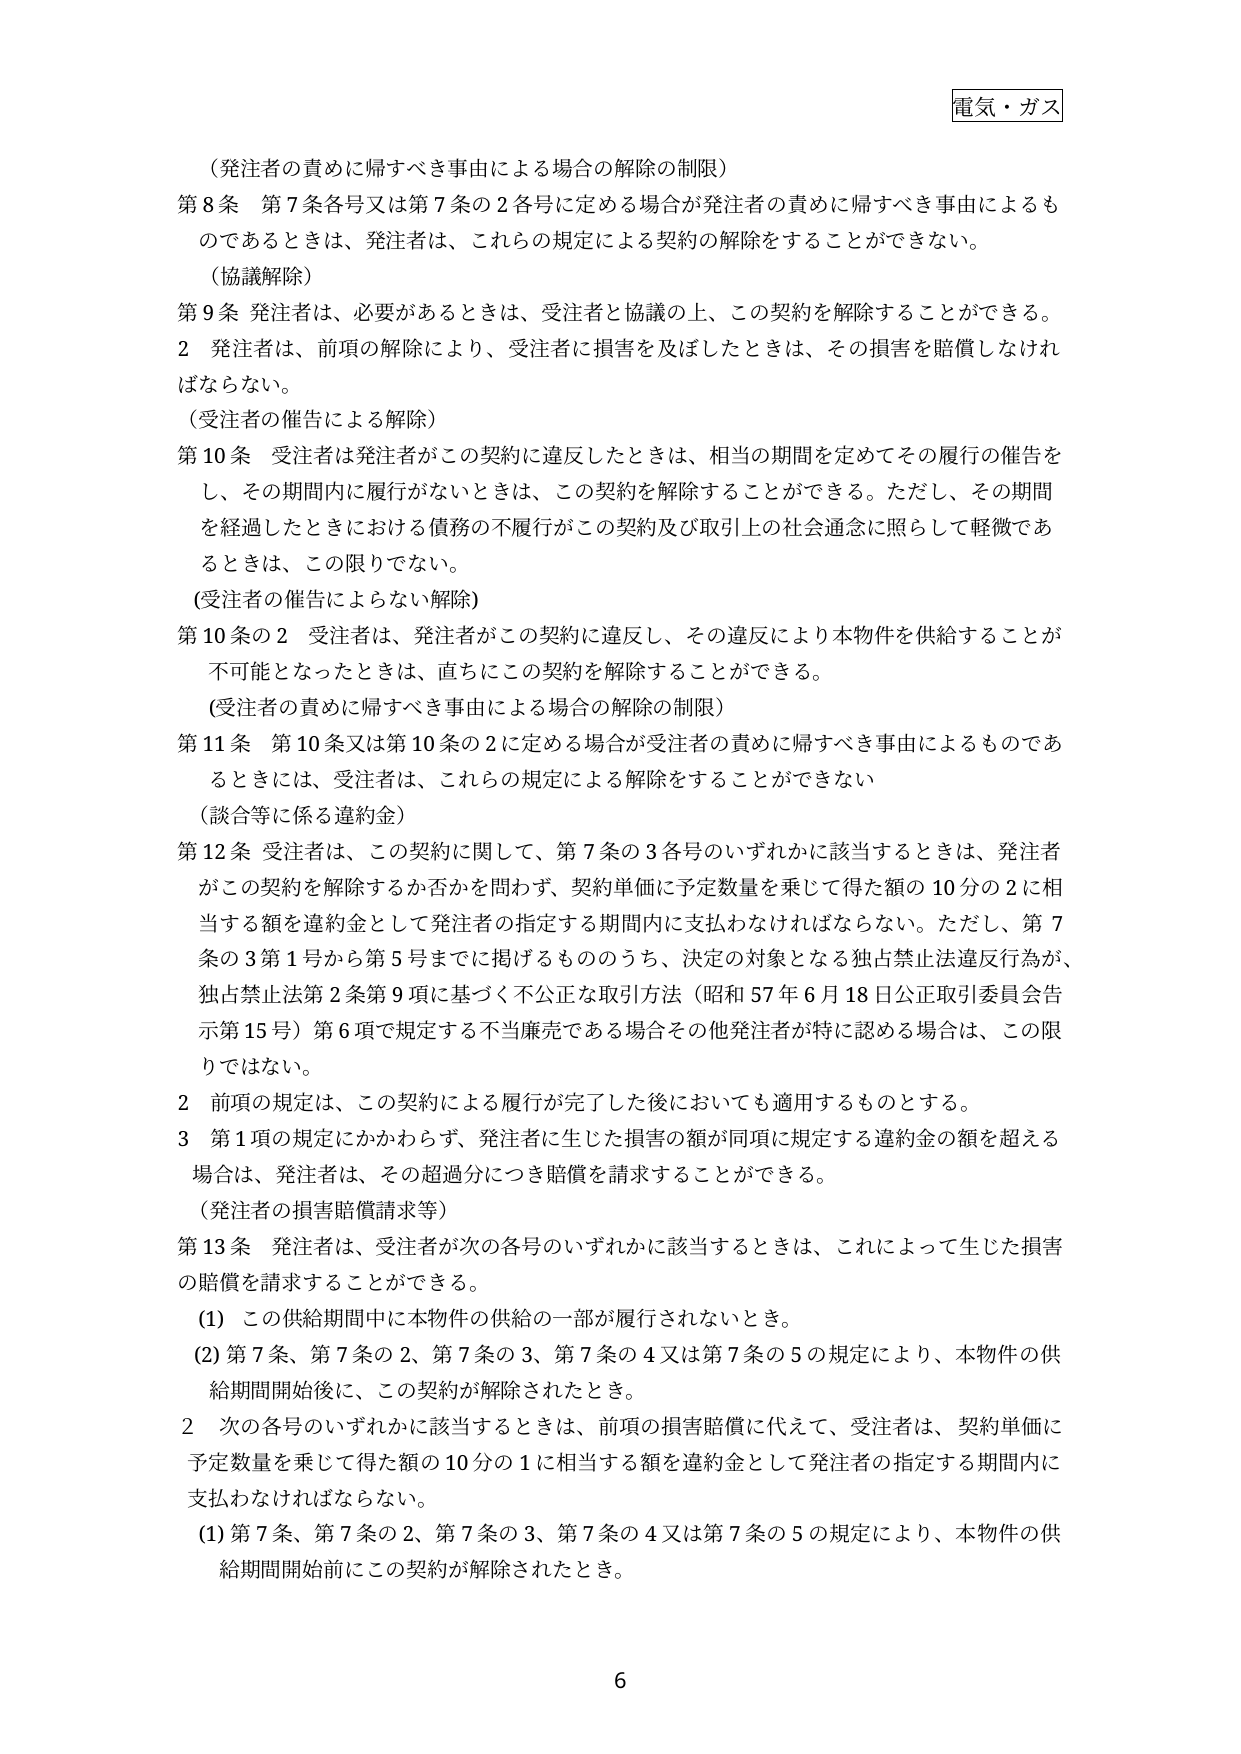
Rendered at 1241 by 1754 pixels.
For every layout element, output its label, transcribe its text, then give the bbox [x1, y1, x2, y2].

list この供給期間中に本物件の供給の一部が履行されないとき。 [198, 1299, 1063, 1335]
text (1) 第7条、第7条の2、第7条の3、第7条の4又は第7条の5の規定により、本物件の供給期間開始前にこの契約が解除されたとき。 [177, 1515, 1063, 1587]
text 3 第1項の規定にかかわらず、発注者に生じた損害の額が同項に規定する違約金の額を超える場合は、発注者は、その超過分につき賠償を請求することができる。 [177, 1120, 1063, 1192]
text 第12条 受注者は、この契約に関して、第7条の3各号のいずれかに該当するときは、発注者がこの契約を解除するか否かを問わず、契約単価に予定数量を乗じて得た額の10分の2に相当する額を違約金として発注者の指定する期間内に支払わなければならない。ただし、第7条の3第1号から第5号までに掲げるもののうち、決定の対象となる独占禁止法違反行為が、独占禁止法第2条第9項に基づく不公正な取引方法（昭和57年6月18日公正取引委員会告示第15号）第6項で規定する不当廉売である場合その他発注者が特に認める場合は、この限りではない。 [177, 832, 1063, 1084]
text 2 前項の規定は、この契約による履行が完了した後においても適用するものとする。 [177, 1084, 1063, 1120]
text 第11条 第10条又は第10条の2に定める場合が受注者の責めに帰すべき事由によるものであるときには、受注者は、これらの規定による解除をすることができない [177, 724, 1063, 796]
text 第10条 受注者は発注者がこの契約に違反したときは、相当の期間を定めてその履行の催告を [177, 437, 1063, 473]
text 第9条 発注者は、必要があるときは、受注者と協議の上、この契約を解除することができる。 [177, 293, 1063, 329]
text (2) 第7条、第7条の2、第7条の3、第7条の4又は第7条の5の規定により、本物件の供給期間開始後に、この契約が解除されたとき。 [188, 1335, 1063, 1407]
text を経過したときにおける債務の不履行がこの契約及び取引上の社会通念に照らして軽微であ [199, 509, 1063, 545]
text （協議解除） [199, 257, 1063, 293]
text し、その期間内に履行がないときは、この契約を解除することができる。ただし、その期間 [199, 473, 1063, 509]
text 2 発注者は、前項の解除により、受注者に損害を及ぼしたときは、その損害を賠償しなければならない。 [177, 329, 1063, 401]
text 第13条 発注者は、受注者が次の各号のいずれかに該当するときは、これによって生じた損害の賠償を請求することができる。 [177, 1227, 1063, 1299]
text (受注者の責めに帰すべき事由による場合の解除の制限） [177, 688, 1063, 724]
text （談合等に係る違約金） [177, 796, 1063, 832]
text （受注者の催告による解除） [177, 401, 1063, 437]
text （発注者の責めに帰すべき事由による場合の解除の制限） [177, 149, 1063, 185]
text 第10条の2 受注者は、発注者がこの契約に違反し、その違反により本物件を供給することが不可能となったときは、直ちにこの契約を解除することができる。 [177, 617, 1063, 688]
text 第8条 第7条各号又は第7条の2各号に定める場合が発注者の責めに帰すべき事由によるものであるときは、発注者は、これらの規定による契約の解除をすることができない。 [177, 185, 1063, 257]
text ２ 次の各号のいずれかに該当するときは、前項の損害賠償に代えて、受注者は、契約単価に予定数量を乗じて得た額の10分の1に相当する額を違約金として発注者の指定する期間内に支払わなければならない。 [177, 1407, 1063, 1515]
text るときは、この限りでない。 [199, 545, 1063, 581]
text （発注者の損害賠償請求等） [177, 1192, 1063, 1227]
text (受注者の催告によらない解除) [177, 581, 1063, 617]
